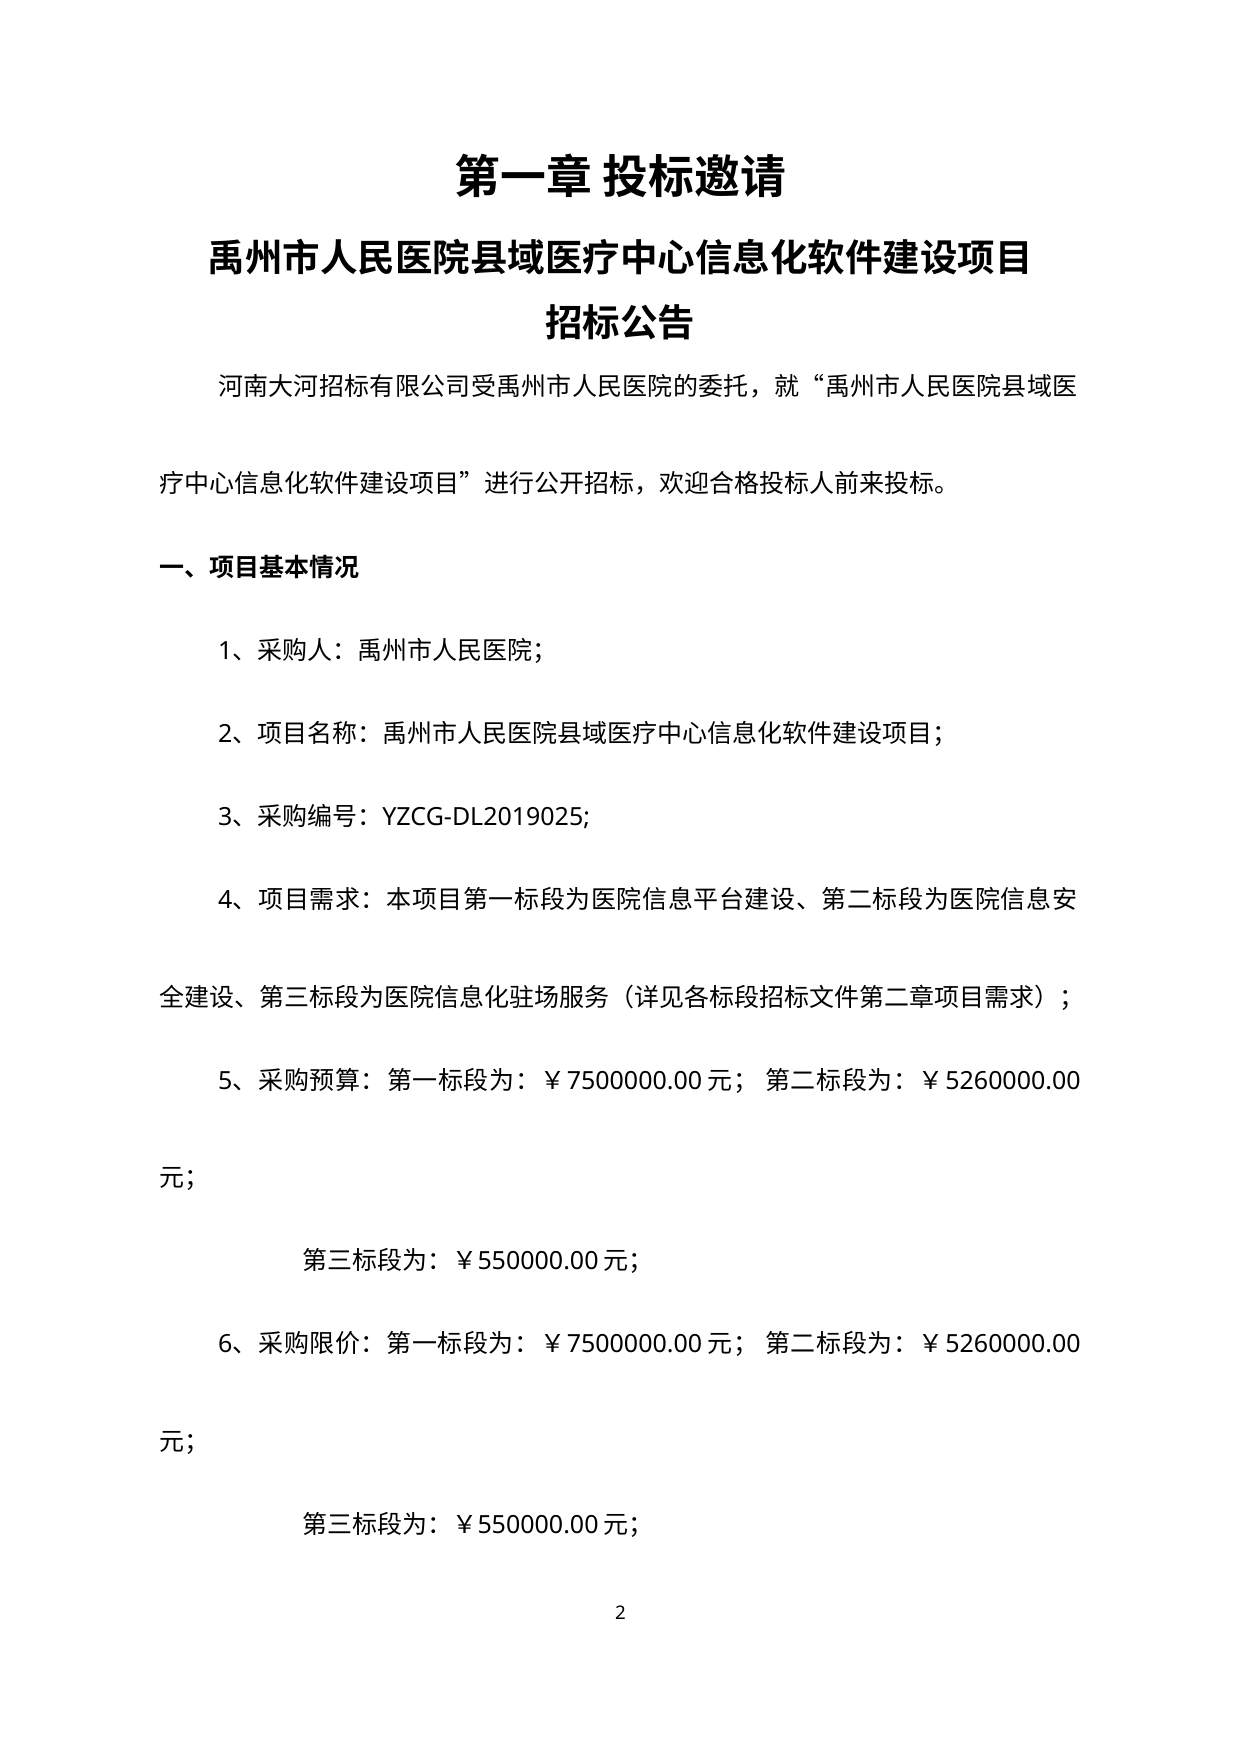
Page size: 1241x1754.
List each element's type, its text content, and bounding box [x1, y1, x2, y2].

text 1、采购人：禹州市人民医院； [159, 616, 1081, 681]
text 禹州市人民医院县域医疗中心信息化软件建设项目 [159, 222, 1081, 287]
text 第三标段为：￥550000.00元； [159, 1226, 1081, 1291]
text 一、项目基本情况 [159, 533, 1081, 598]
text 第三标段为：￥550000.00元； [159, 1490, 1081, 1555]
text 招标公告 [159, 287, 1081, 352]
text 5、采购预算：第一标段为：￥7500000.00元； 第二标段为：￥5260000.00元； [159, 1046, 1081, 1208]
list 投标邀请 [159, 124, 1081, 222]
text 4、项目需求：本项目第一标段为医院信息平台建设、第二标段为医院信息安全建设、第三标段为医院信息化驻场服务（详见各标段招标文件第二章项目需求）； [159, 865, 1081, 1028]
text 3、采购编号：YZCG-DL2019025; [159, 782, 1081, 847]
text 2、项目名称：禹州市人民医院县域医疗中心信息化软件建设项目； [159, 699, 1081, 764]
text 河南大河招标有限公司受禹州市人民医院的委托，就“禹州市人民医院县域医疗中心信息化软件建设项目”进行公开招标，欢迎合格投标人前来投标。 [159, 352, 1081, 514]
text 6、采购限价：第一标段为：￥7500000.00元； 第二标段为：￥5260000.00元； [159, 1309, 1081, 1472]
